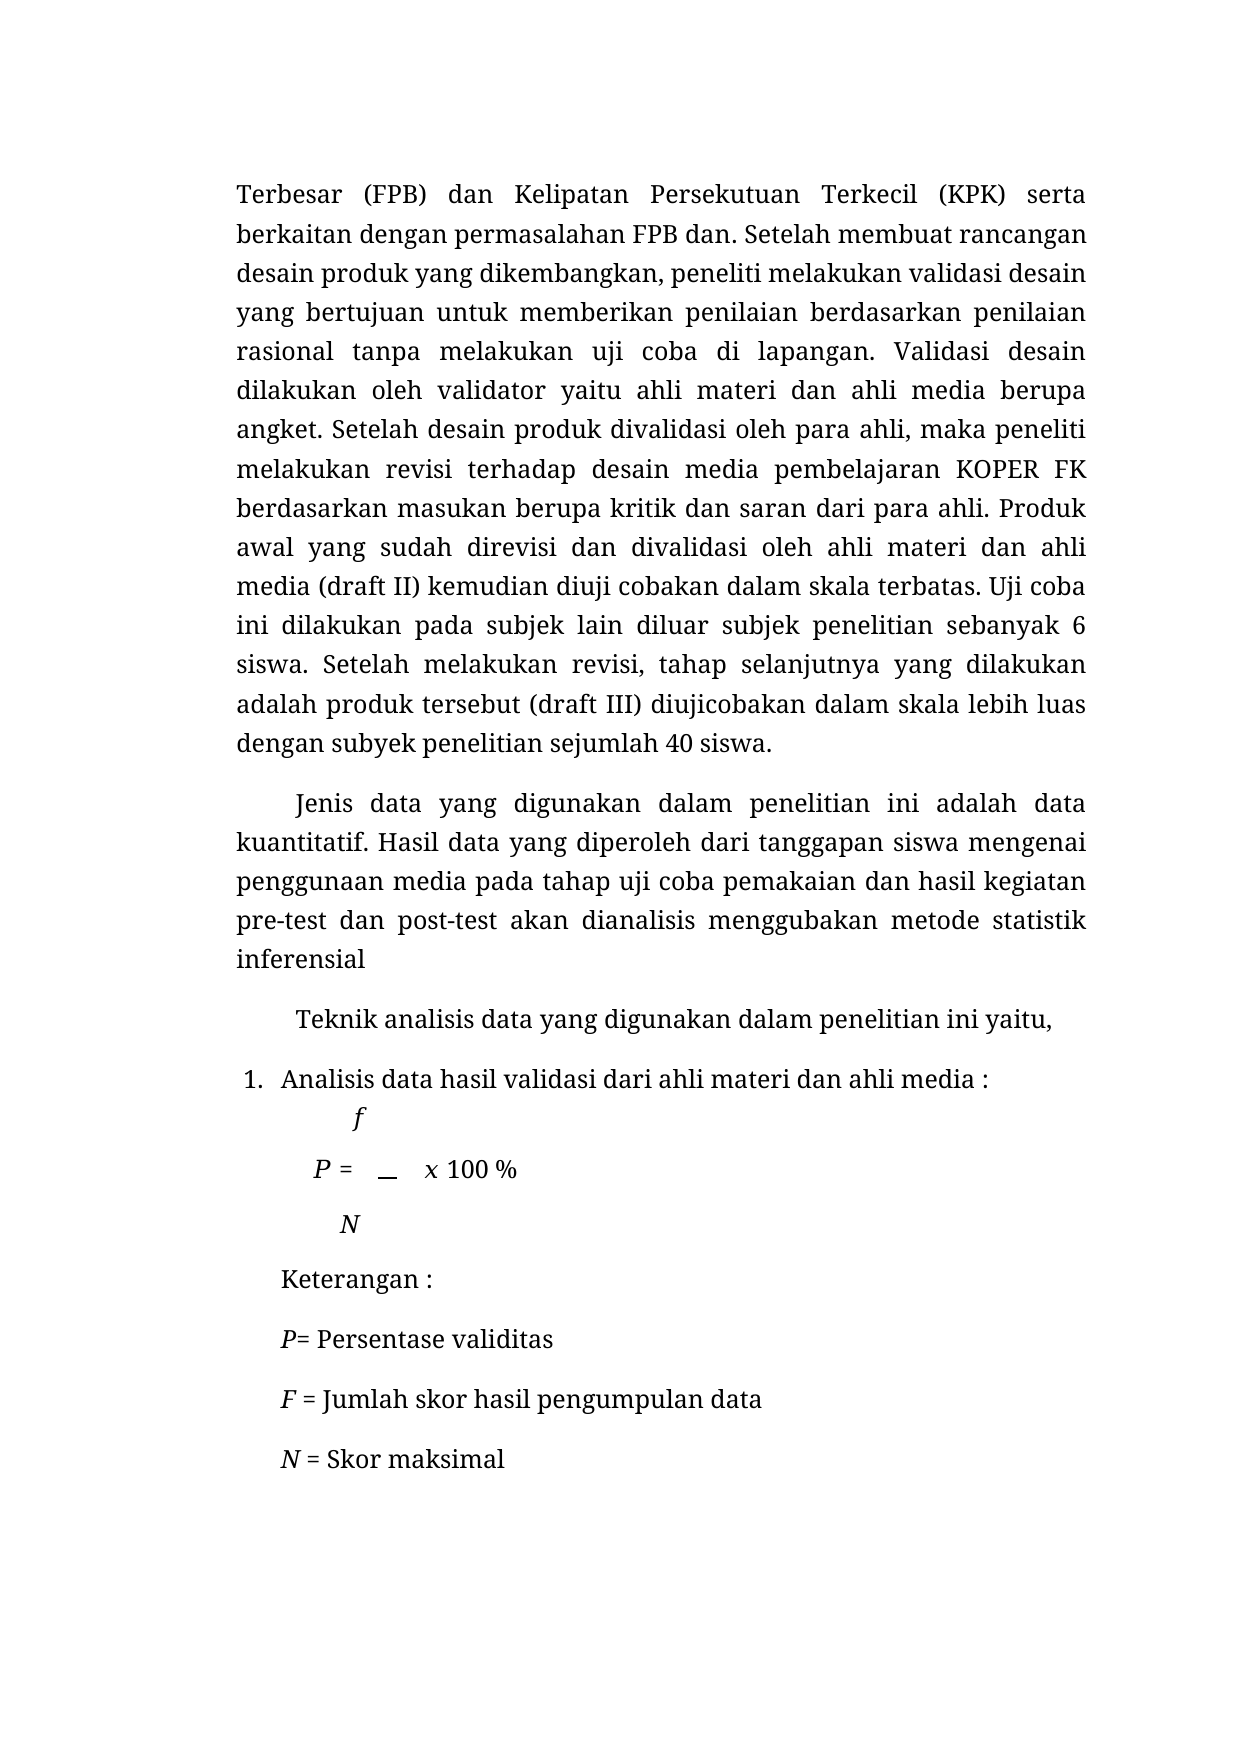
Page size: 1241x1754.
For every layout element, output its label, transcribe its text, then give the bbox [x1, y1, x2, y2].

text Jenis data yang digunakan dalam penelitian ini adalah data kuantitatif. Hasil data yang diperoleh dari tanggapan siswa mengenai penggunaan media pada tahap uji coba pemakaian dan hasil kegiatan pre-test dan post-test akan dianalisis menggubakan metode statistik inferensial [236, 786, 1087, 976]
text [236, 177, 1087, 759]
text F = Jumlah skor hasil pengumpulan data [281, 1382, 1092, 1416]
text Teknik analisis data yang digunakan dalam penelitian ini yaitu, [236, 1002, 1087, 1036]
text Keterangan : [281, 1262, 1070, 1296]
text P= Persentase validitas [281, 1322, 1087, 1356]
text N = Skor maksimal [281, 1442, 1087, 1476]
text 𝑓 [311, 1101, 993, 1131]
text N [340, 1207, 1044, 1241]
text 𝑃 = 𝑥 100 % [236, 1152, 1044, 1186]
list Analisis data hasil validasi dari ahli materi dan ahli media : [243, 1062, 1087, 1096]
